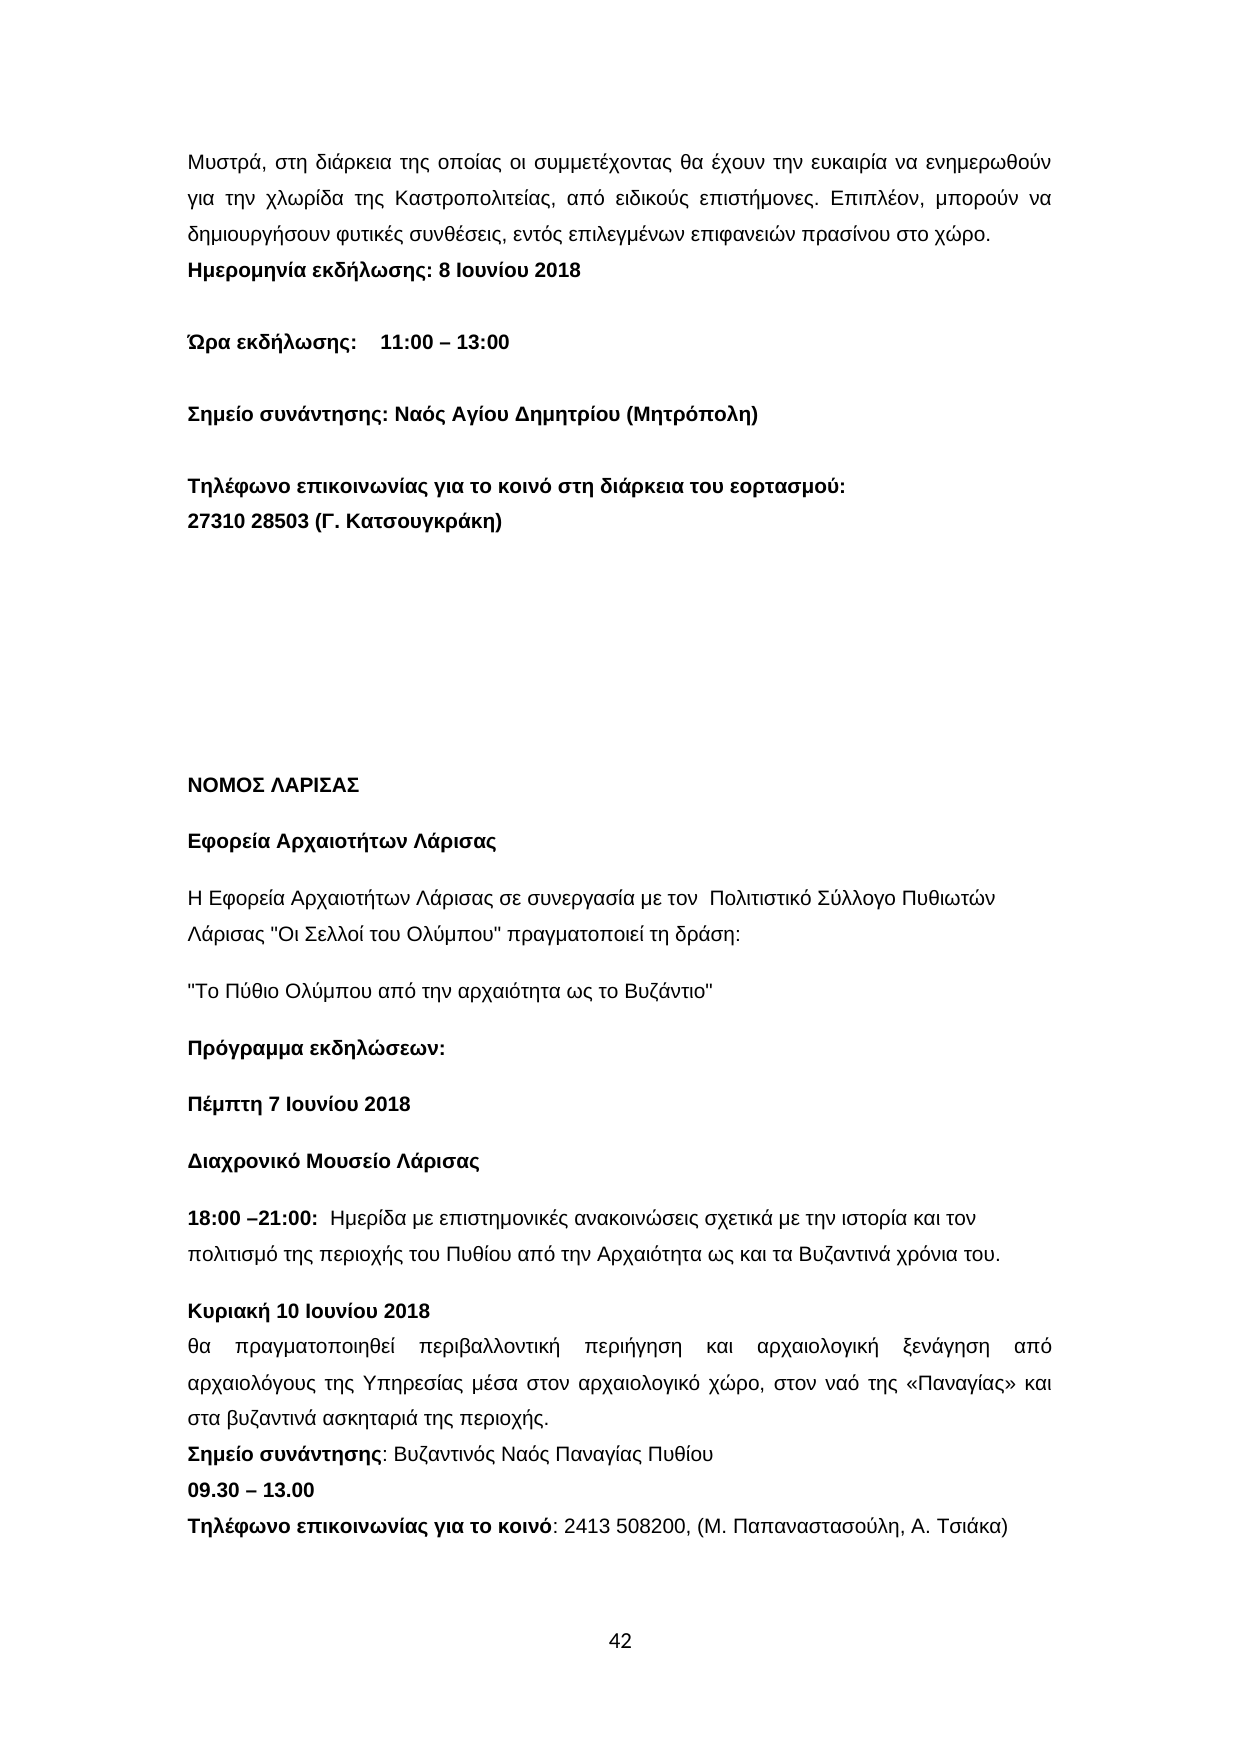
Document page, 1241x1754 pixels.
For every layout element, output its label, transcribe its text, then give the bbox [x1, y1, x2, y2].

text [187, 150, 1053, 246]
text 09.30 – 13.00 [187, 1478, 1053, 1502]
text "Το Πύθιο Ολύμπου από την αρχαιότητα ως το Βυζάντιο" [187, 979, 1053, 1003]
text Ώρα εκδήλωσης: 11:00 – 13:00 [187, 330, 1053, 354]
text Ημερομηνία εκδήλωσης: 8 Ιουνίου 2018 [187, 258, 1053, 282]
text Εφορεία Αρχαιοτήτων Λάρισας [187, 829, 1053, 853]
text Πέμπτη 7 Ιουνίου 2018 [187, 1092, 1053, 1116]
text Τηλέφωνο επικοινωνίας για το κοινό: 2413 508200, (Μ. Παπαναστασούλη, Α. Τσιάκα) [187, 1514, 1053, 1538]
text Σημείο συνάντησης: Βυζαντινός Ναός Παναγίας Πυθίου [187, 1442, 1053, 1466]
text Σημείο συνάντησης: Ναός Αγίου Δημητρίου (Μητρόπολη) [187, 402, 1053, 426]
text Η Εφορεία Αρχαιοτήτων Λάρισας σε συνεργασία με τον Πολιτιστικό Σύλλογο Πυθιωτών Λάρισας "Οι Σελλοί του Ολύμπου" πραγματοποιεί τη δράση: [187, 886, 1053, 946]
text 27310 28503 (Γ. Κατσουγκράκη) [187, 509, 1053, 533]
text ΝΟΜΟΣ ΛΑΡΙΣΑΣ [187, 772, 1053, 796]
text 18:00 –21:00: Ημερίδα με επιστημονικές ανακοινώσεις σχετικά με την ιστορία και τον πολιτισμό της περιοχής του Πυθίου από την Αρχαιότητα ως και τα Βυζαντινά χρόνια του. [187, 1206, 1053, 1266]
text Κυριακή 10 Ιουνίου 2018 [187, 1298, 1053, 1322]
text θα πραγματοποιηθεί περιβαλλοντική περιήγηση και αρχαιολογική ξενάγηση από αρχαιολόγους της Υπηρεσίας μέσα στον αρχαιολογικό χώρο, στον ναό της «Παναγίας» και στα βυζαντινά ασκηταριά της περιοχής. [187, 1334, 1053, 1430]
text Διαχρονικό Μουσείο Λάρισας [187, 1149, 1053, 1173]
text Τηλέφωνο επικοινωνίας για το κοινό στη διάρκεια του εορτασμού: [187, 473, 1053, 497]
text Πρόγραμμα εκδηλώσεων: [187, 1035, 1053, 1059]
